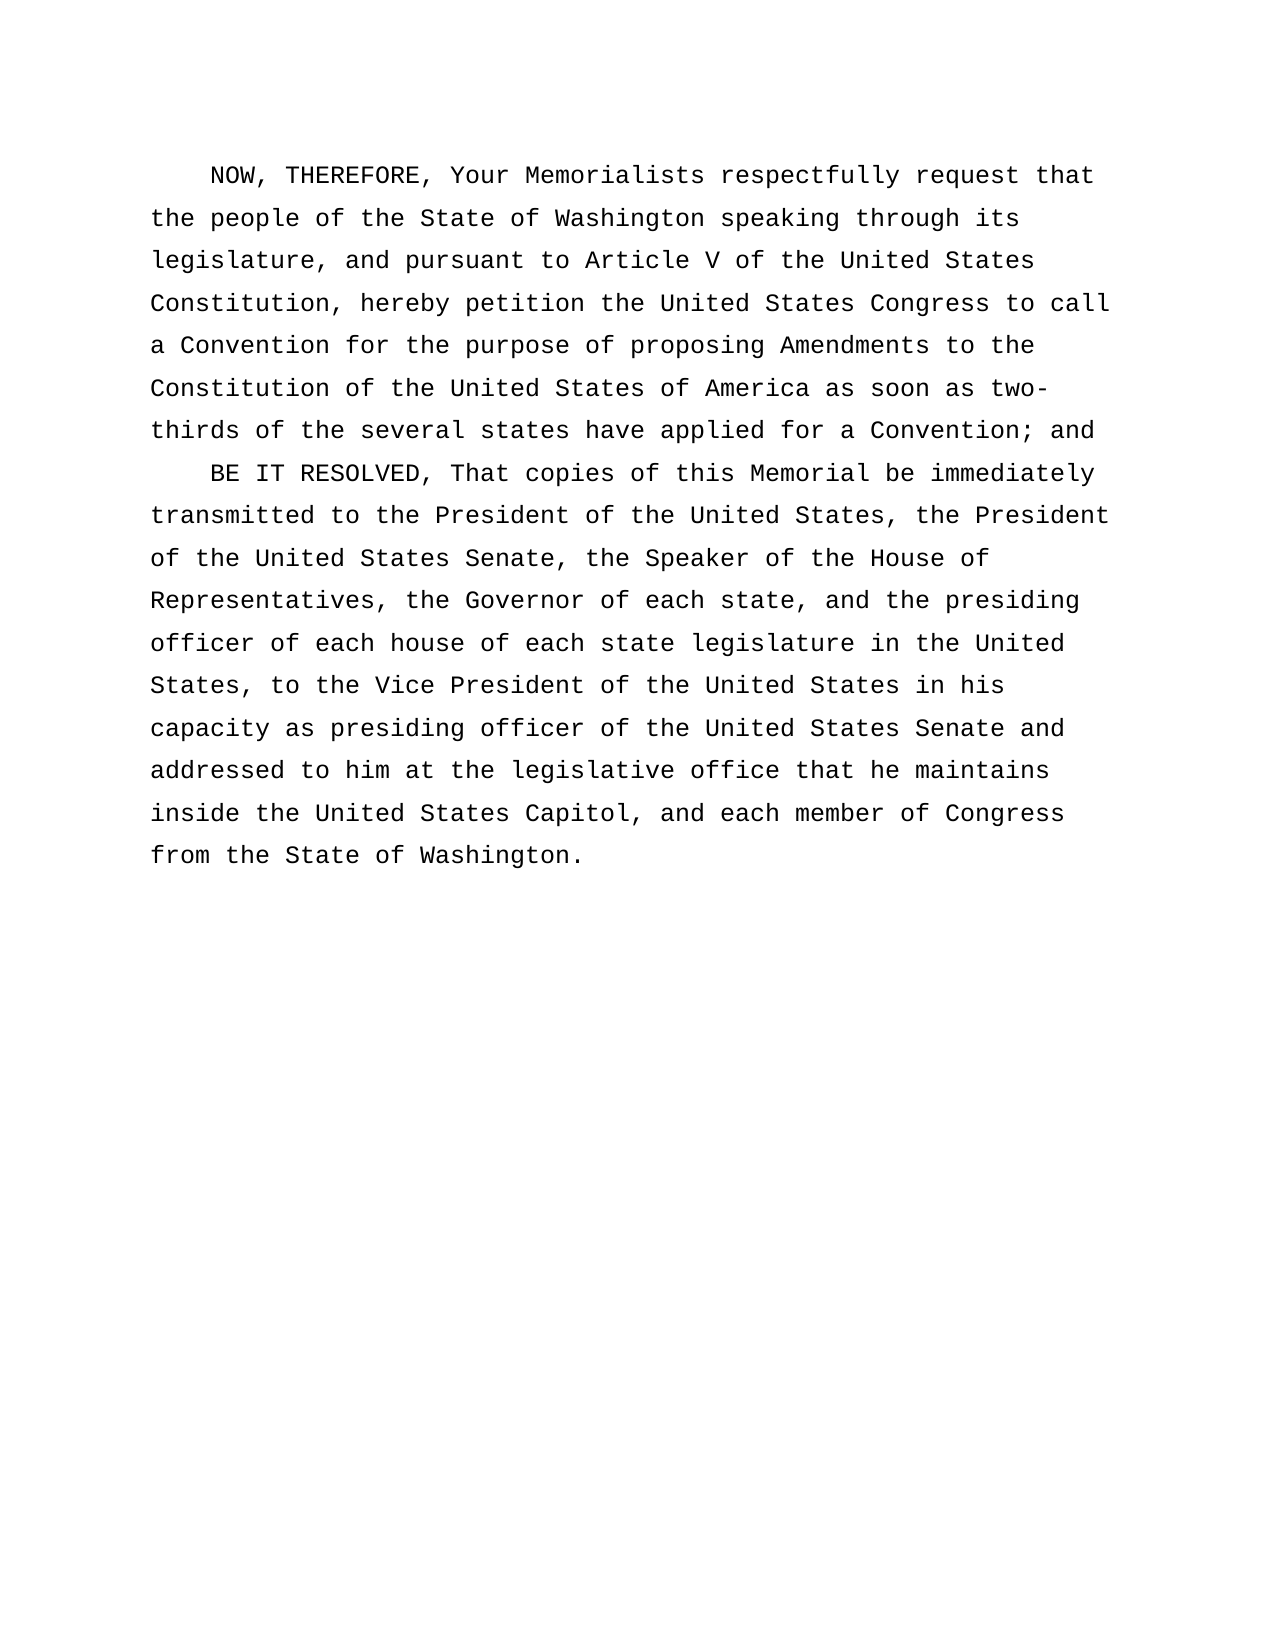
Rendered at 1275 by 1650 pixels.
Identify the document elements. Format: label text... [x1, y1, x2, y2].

text NOW, THEREFORE, Your Memorialists respectfully request that the people of the State of Washington speaking through its legislature, and pursuant to Article V of the United States Constitution, hereby petition the United States Congress to call a Convention for the purpose of proposing Amendments to the Constitution of the United States of America as soon as two-thirds of the several states have applied for a Convention; and [150, 150, 1125, 447]
text BE IT RESOLVED, That copies of this Memorial be immediately transmitted to the President of the United States, the President of the United States Senate, the Speaker of the House of Representatives, the Governor of each state, and the presiding officer of each house of each state legislature in the United States, to the Vice President of the United States in his capacity as presiding officer of the United States Senate and addressed to him at the legislative office that he maintains inside the United States Capitol, and each member of Congress from the State of Washington. [150, 447, 1125, 872]
